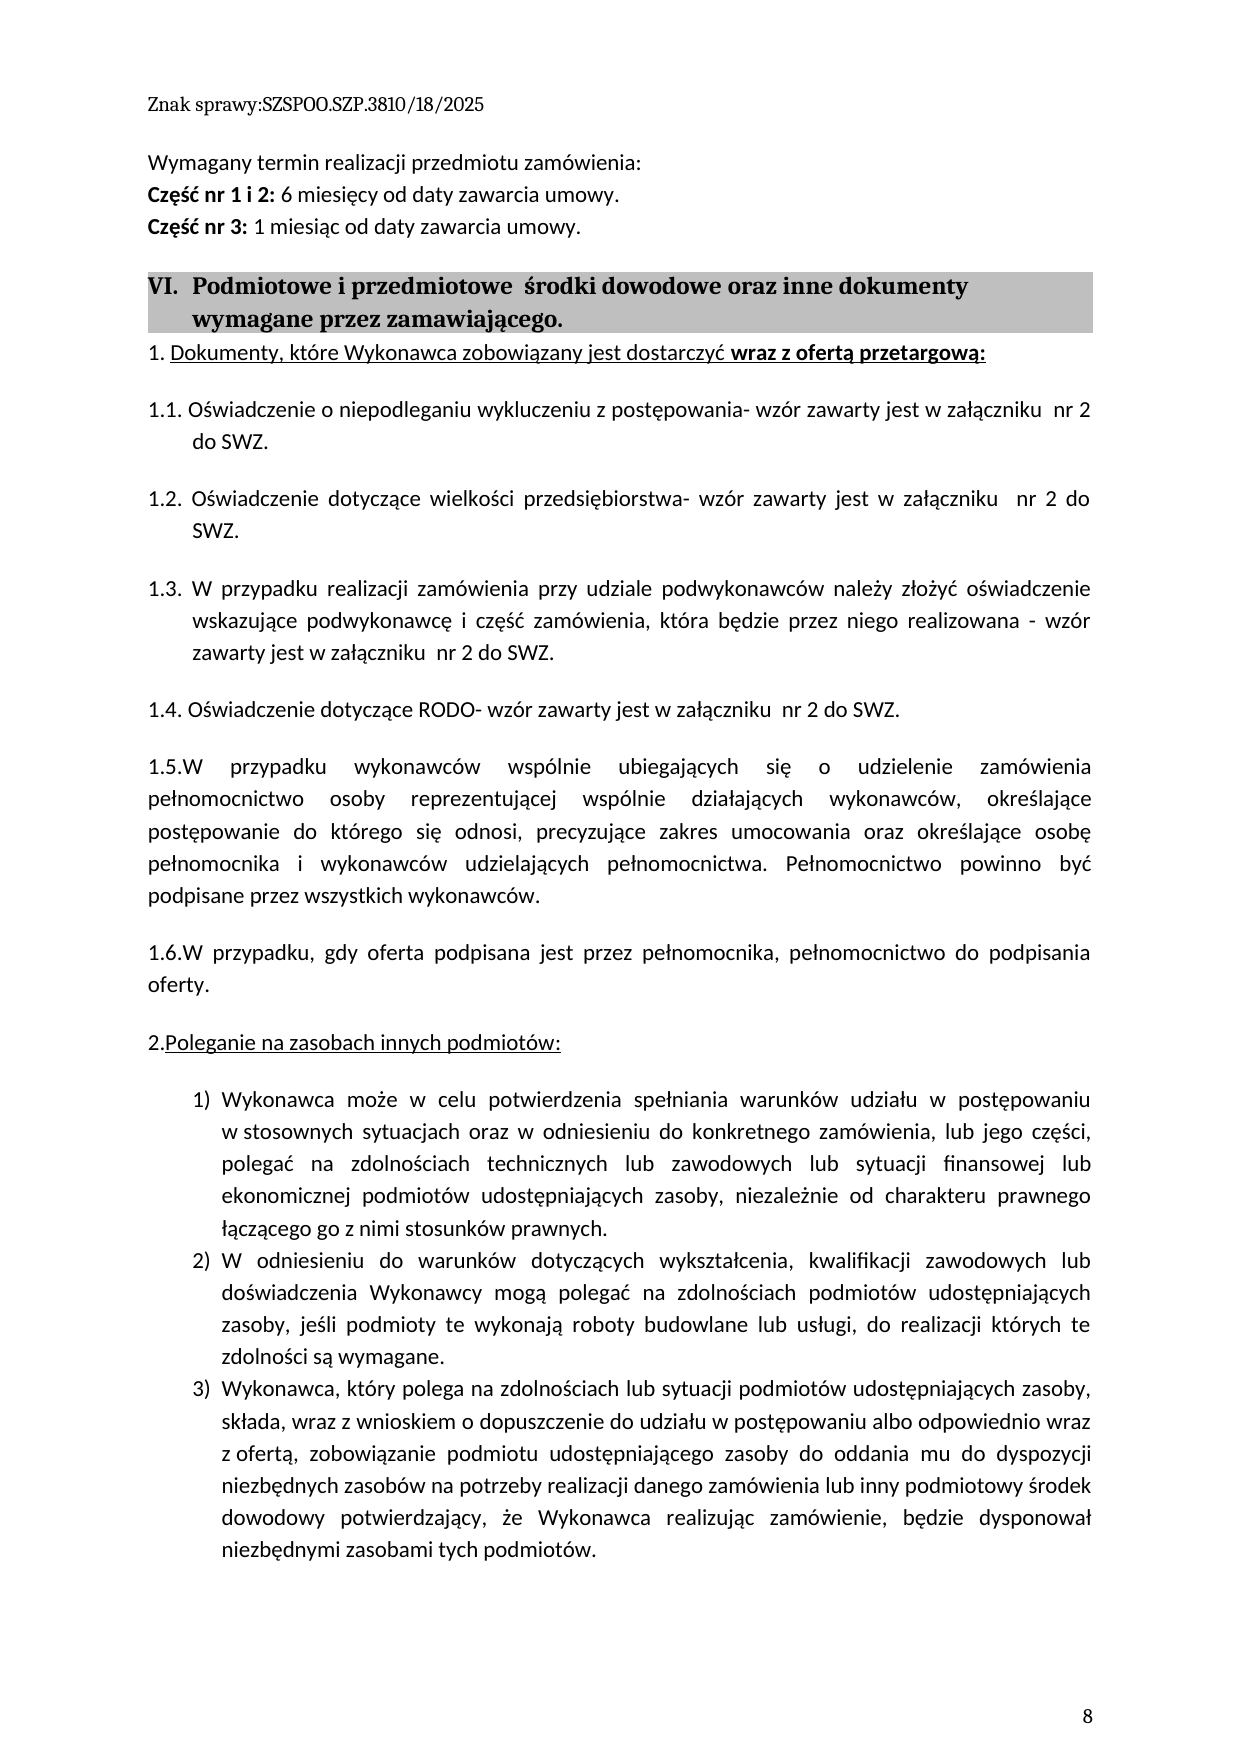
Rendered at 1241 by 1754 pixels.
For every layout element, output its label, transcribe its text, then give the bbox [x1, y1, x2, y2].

text Wymagany termin realizacji przedmiotu zamówienia: [148, 148, 1093, 176]
list Wykonawca, który polega na zdolnościach lub sytuacji podmiotów udostępniających zasoby, składa, wraz z wnioskiem o dopuszczenie do udziału w postępowaniu albo odpowiednio wraz z ofertą, zobowiązanie podmiotu udostępniającego zasoby do oddania mu do dyspozycji niezbędnych zasobów na potrzeby realizacji danego zamówienia lub inny podmiotowy środek dowodowy potwierdzający, że Wykonawca realizując zamówienie, będzie dysponował niezbędnymi zasobami tych podmiotów. [192, 1374, 1093, 1563]
list W odniesieniu do warunków dotyczących wykształcenia, kwalifikacji zawodowych lub doświadczenia Wykonawcy mogą polegać na zdolnościach podmiotów udostępniających zasoby, jeśli podmioty te wykonają roboty budowlane lub usługi, do realizacji których te zdolności są wymagane. [192, 1246, 1093, 1370]
text 1.2. Oświadczenie dotyczące wielkości przedsiębiorstwa- wzór zawarty jest w załączniku nr 2 do SWZ. [148, 484, 1093, 544]
text 1.4. Oświadczenie dotyczące RODO- wzór zawarty jest w załączniku nr 2 do SWZ. [148, 695, 1093, 723]
text Część nr 1 i 2: 6 miesięcy od daty zawarcia umowy. [148, 180, 1093, 208]
text 1. Dokumenty, które Wykonawca zobowiązany jest dostarczyć wraz z ofertą przetargową: [148, 338, 1093, 366]
text 1.6.W przypadku, gdy oferta podpisana jest przez pełnomocnika, pełnomocnictwo do podpisania oferty. [148, 938, 1093, 998]
list Wykonawca może w celu potwierdzenia spełniania warunków udziału w postępowaniu w stosownych sytuacjach oraz w odniesieniu do konkretnego zamówienia, lub jego części, polegać na zdolnościach technicznych lub zawodowych lub sytuacji finansowej lub ekonomicznej podmiotów udostępniających zasoby, niezależnie od charakteru prawnego łączącego go z nimi stosunków prawnych. [192, 1085, 1093, 1242]
text 1.1. Oświadczenie o niepodleganiu wykluczeniu z postępowania- wzór zawarty jest w załączniku nr 2 do SWZ. [148, 395, 1093, 455]
text 1.3. W przypadku realizacji zamówienia przy udziale podwykonawców należy złożyć oświadczenie wskazujące podwykonawcę i część zamówienia, która będzie przez niego realizowana - wzór zawarty jest w załączniku nr 2 do SWZ. [148, 574, 1093, 666]
text Część nr 3: 1 miesiąc od daty zawarcia umowy. [148, 212, 1093, 240]
text 1.5.W przypadku wykonawców wspólnie ubiegających się o udzielenie zamówienia pełnomocnictwo osoby reprezentującej wspólnie działających wykonawców, określające postępowanie do którego się odnosi, precyzujące zakres umocowania oraz określające osobę pełnomocnika i wykonawców udzielających pełnomocnictwa. Pełnomocnictwo powinno być podpisane przez wszystkich wykonawców. [148, 752, 1093, 909]
text VI. Podmiotowe i przedmiotowe środki dowodowe oraz inne dokumenty wymagane przez zamawiającego. [148, 272, 1093, 333]
text 2.Poleganie na zasobach innych podmiotów: [148, 1028, 1093, 1056]
